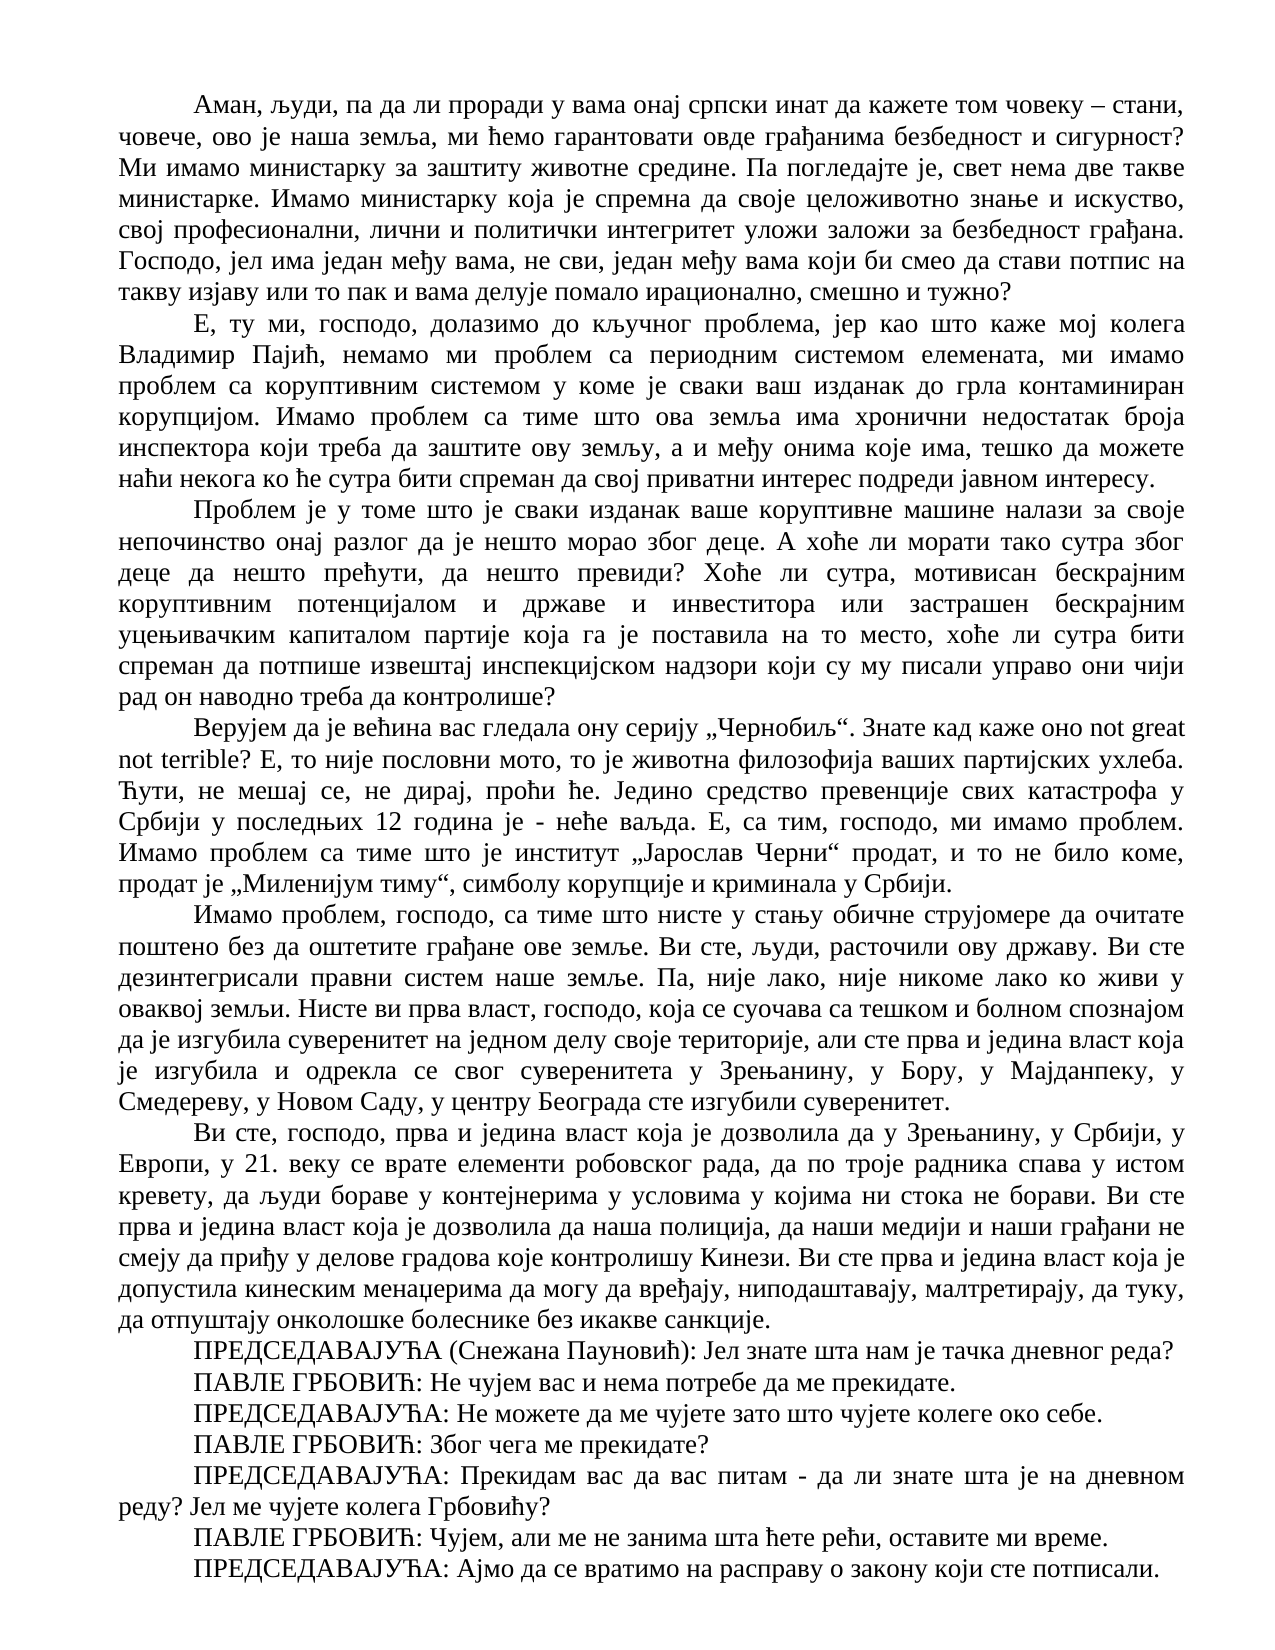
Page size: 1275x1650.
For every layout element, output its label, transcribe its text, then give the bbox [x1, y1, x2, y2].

text ПРЕДСЕДАВАЈУЋА: Ајмо да се вратимо на расправу о закону који сте потписали. [118, 1552, 1186, 1584]
text ПРЕДСЕДАВАЈУЋА: Прекидам вас да вас питам - да ли знате шта је на дневном реду? Јел ме чујете колега Грбовићу? [118, 1459, 1186, 1521]
text Е, ту ми, господо, долазимо до кључног проблема, јер као што каже мој колега Владимир Пајић, немамо ми проблем са периодним системом елемената, ми имамо проблем са коруптивним системом у коме је сваки ваш изданак до грла контаминиран корупцијом. Имамо проблем са тиме што ова земља има хронични недостатак броја инспектора који треба да заштите ову земљу, а и међу онима које има, тешко да можете наћи некога ко ће сутра бити спреман да свој приватни интерес подреди јавном интересу. [118, 307, 1186, 493]
text Имамо проблем, господо, са тиме што нисте у стању обичне струјомере да очитате поштено без да оштетите грађане ове земље. Ви сте, људи, расточили ову државу. Ви сте дезинтегрисали правни систем наше земље. Па, није лако, није никоме лако ко живи у оваквој земљи. Нисте ви прва власт, господо, која се суочава са тешком и болном спознајом да је изгубила суверенитет на једном делу своје територије, али сте прва и једина власт која је изгубила и одрекла се свог суверенитета у Зрењанину, у Бору, у Мајданпеку, у Смедереву, у Новом Саду, у центру Београда сте изгубили суверенитет. [118, 898, 1186, 1116]
text ПАВЛЕ ГРБОВИЋ: Не чујем вас и нема потребе да ме прекидате. [118, 1366, 1186, 1397]
text Ви сте, господо, прва и једина власт која је дозволила да у Зрењанину, у Србији, у Европи, у 21. веку се врате елементи робовског рада, да по троје радника спава у истом кревету, да људи бораве у контејнерима у условима у којима ни стока не борави. Ви сте прва и једина власт која је дозволила да наша полиција, да наши медији и наши грађани не смеју да приђу у делове градова које контролишу Кинези. Ви сте прва и једина власт која је допустила кинеским менаџерима да могу да вређају, ниподаштавају, малтретирају, да туку, да отпуштају онколошке болеснике без икакве санкције. [118, 1116, 1186, 1334]
text ПАВЛЕ ГРБОВИЋ: Због чега ме прекидате? [118, 1428, 1186, 1459]
text ПАВЛЕ ГРБОВИЋ: Чујем, али ме не занима шта ћете рећи, оставите ми време. [118, 1521, 1186, 1552]
text Проблем је у томе што је сваки изданак ваше коруптивне машине налази за своје непочинство онај разлог да је нешто морао због деце. А хоће ли морати тако сутра због деце да нешто прећути, да нешто превиди? Хоће ли сутра, мотивисан бескрајним коруптивним потенцијалом и државе и инвеститора или застрашен бескрајним уцењивачким капиталом партије која га је поставила на то место, хоће ли сутра бити спреман да потпише извештај инспекцијском надзори који су му писали управо они чији рад он наводно треба да контролише? [118, 493, 1186, 712]
text Аман, људи, па да ли проради у вама онај српски инат да кажете том човеку – стани, човече, ово је наша земља, ми ћемо гарантовати овде грађанима безбедност и сигурност? Ми имамо министарку за заштиту животне средине. Па погледајте је, свет нема две такве министарке. Имамо министарку која је спремна да своје целоживотно знање и искуство, свој професионални, лични и политички интегритет уложи заложи за безбедност грађана. Господо, јел има један међу вама, не сви, један међу вама који би смео да стави потпис на такву изјаву или то пак и вама делује помало ирационално, смешно и тужно? [118, 89, 1186, 307]
text ПРЕДСЕДАВАЈУЋА (Снежана Пауновић): Јел знате шта нам је тачка дневног реда? [118, 1334, 1186, 1366]
text ПРЕДСЕДАВАЈУЋА: Не можете да ме чујете зато што чујете колеге око себе. [118, 1397, 1186, 1428]
text Верујем да је већина вас гледала ону серију „Чернобиљ“. Знате кад каже оно not great not terrible? Е, то није пословни мото, то је животна филозофија ваших партијских ухлеба. Ћути, не мешај се, не дирај, проћи ће. Једино средство превенције свих катастрофа у Србији у последњих 12 година је - неће ваљда. Е, са тим, господо, ми имамо проблем. Имамо проблем са тиме што је институт „Јарослав Черни“ продат, и то не било коме, продат је „Миленијум тиму“, симболу корупције и криминала у Србији. [118, 712, 1186, 898]
